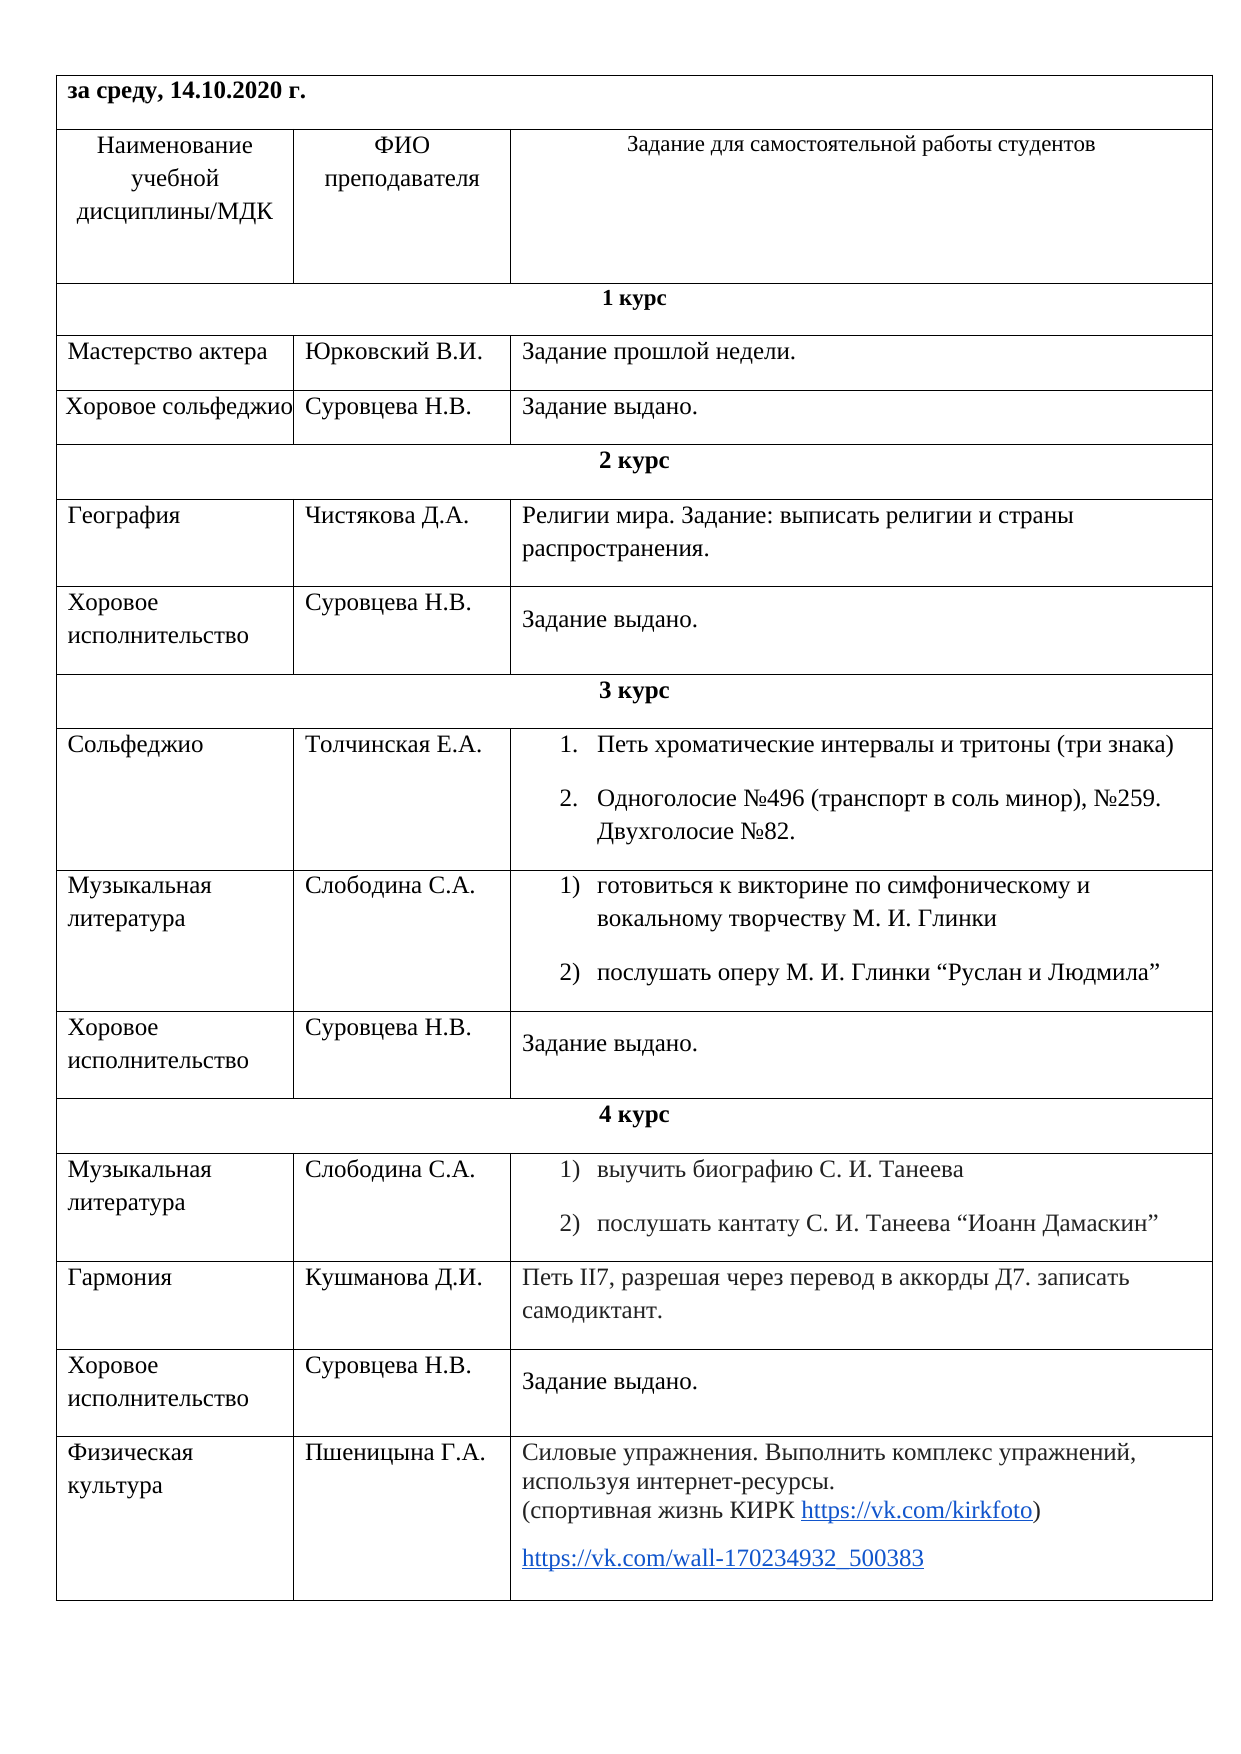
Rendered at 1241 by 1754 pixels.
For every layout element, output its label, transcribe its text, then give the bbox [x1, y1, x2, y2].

table_cell Задание для самостоятельной работы студентов [511, 130, 1212, 283]
table_cell Наименование учебной дисциплины/МДК [57, 130, 293, 283]
table_cell ФИО преподавателя [294, 130, 510, 283]
table_cell Музыкальная литература [57, 1154, 293, 1261]
table_cell Задание выдано. [511, 391, 1212, 444]
table_cell Задание выдано. [511, 1350, 1212, 1436]
table_cell Петь II7, разрешая через перевод в аккорды Д7. записать самодиктант. [511, 1262, 1212, 1349]
table_cell 3 курс [57, 675, 1212, 728]
table_cell Суровцева Н.В. [294, 1350, 510, 1436]
table_cell Толчинская Е.А. [294, 729, 510, 869]
table_cell 1 курс [57, 284, 1212, 335]
table_cell Музыкальная литература [57, 871, 293, 1011]
table_cell Хоровое исполнительство [57, 1012, 293, 1098]
table_cell Кушманова Д.И. [294, 1262, 510, 1349]
table_cell Силовые упражнения. Выполнить комплекс упражнений, используя интернет-ресурсы. (спортивная жизнь КИРК https://vk.com/kirkfoto) https://vk.com/wall-170234932_500383 [511, 1437, 1212, 1600]
table_cell Суровцева Н.В. [294, 391, 510, 444]
table_header за среду, 14.10.2020 г. [57, 76, 1212, 129]
table_cell Чистякова Д.А. [294, 500, 510, 586]
table_cell Хоровое исполнительство [57, 1350, 293, 1436]
table_cell готовиться к викторине по симфоническому и вокальному творчеству М. И. Глинки послушать оперу М. И. Глинки “Руслан и Людмила” [511, 871, 1212, 1011]
table_cell Юрковский В.И. [294, 336, 510, 390]
table_cell выучить биографию С. И. Танеева послушать кантату С. И. Танеева “Иоанн Дамаскин” [511, 1154, 1212, 1261]
table_cell Слободина С.А. [294, 1154, 510, 1261]
table_cell Задание прошлой недели. [511, 336, 1212, 390]
table_cell Хоровое сольфеджио [57, 391, 293, 444]
table_cell 4 курс [57, 1099, 1212, 1153]
table_cell Задание выдано. [511, 1012, 1212, 1098]
table_cell Гармония [57, 1262, 293, 1349]
table_cell Хоровое исполнительство [57, 587, 293, 674]
table_cell Пшеницына Г.А. [294, 1437, 510, 1600]
table_cell Петь хроматические интервалы и тритоны (три знака) Одноголосие №496 (транспорт в соль минор), №259. Двухголосие №82. [511, 729, 1212, 869]
table_cell Мастерство актера [57, 336, 293, 390]
table_cell Суровцева Н.В. [294, 1012, 510, 1098]
table_cell География [57, 500, 293, 586]
table_cell Религии мира. Задание: выписать религии и страны распространения. [511, 500, 1212, 586]
table_cell Слободина С.А. [294, 871, 510, 1011]
table_cell Суровцева Н.В. [294, 587, 510, 674]
table_cell 2 курс [57, 445, 1212, 499]
table_cell Сольфеджио [57, 729, 293, 869]
table_cell Физическая культура [57, 1437, 293, 1600]
table_cell Задание выдано. [511, 587, 1212, 674]
